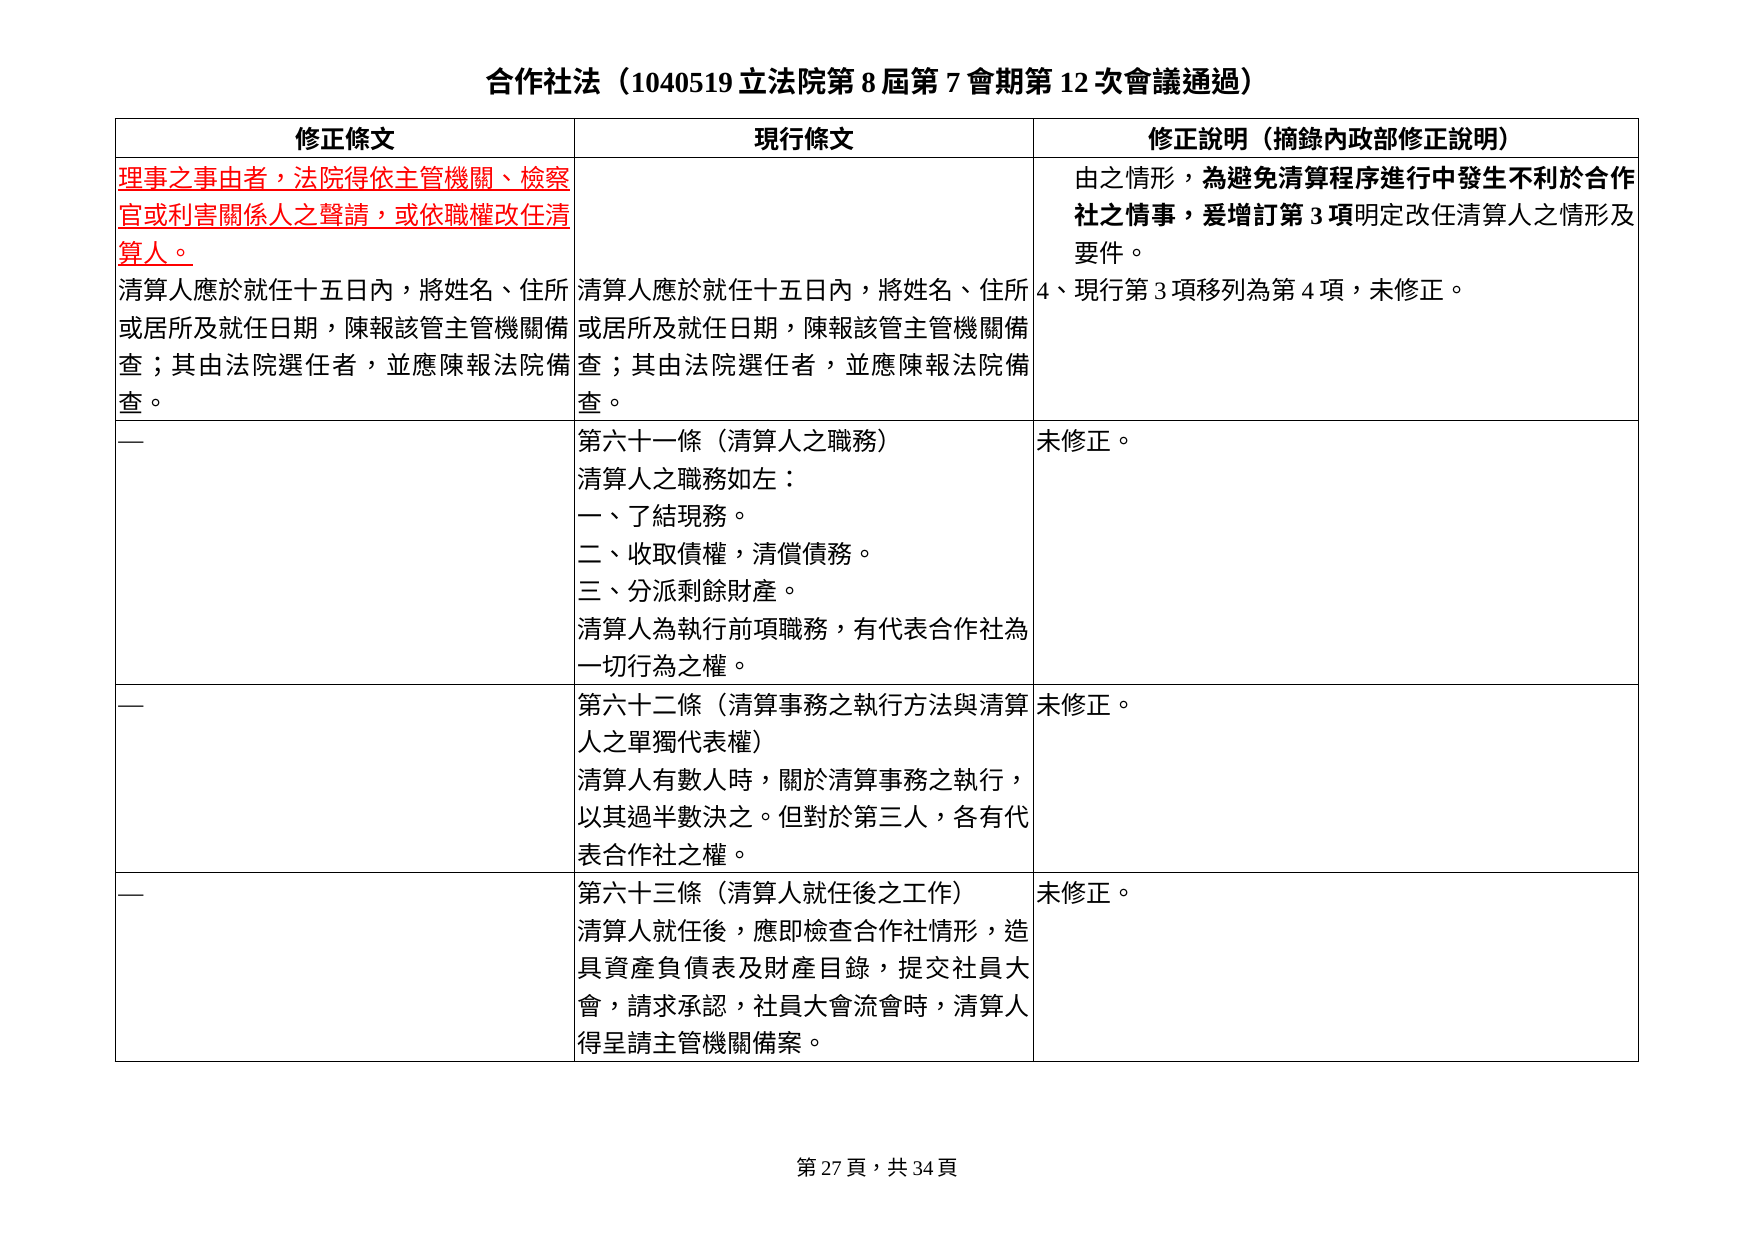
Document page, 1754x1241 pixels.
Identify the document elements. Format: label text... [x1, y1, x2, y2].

table_cell — [116, 873, 574, 1061]
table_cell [575, 158, 1033, 420]
table_cell 未修正。 [1034, 873, 1638, 1061]
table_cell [116, 158, 574, 420]
table_cell 第六十二條（清算事務之執行方法與清算人之單獨代表權） 清算人有數人時，關於清算事務之執行，以其過半數決之。但對於第三人，各有代表合作社之權。 [575, 685, 1033, 872]
table_cell 未修正。 [1034, 685, 1638, 872]
table_cell 第六十一條（清算人之職務） 清算人之職務如左： 一、了結現務。 二、收取債權，清償債務。 三、分派剩餘財產。 清算人為執行前項職務，有代表合作社為一切行為之權。 [575, 421, 1033, 684]
table_cell 未修正。 [1034, 421, 1638, 684]
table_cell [575, 873, 1033, 1061]
table_header 修正條文 [116, 119, 574, 157]
table_cell — [116, 685, 574, 872]
table_cell — [116, 421, 574, 684]
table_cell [1034, 158, 1638, 420]
table_header 現行條文 [575, 119, 1033, 157]
table_header 修正說明（摘錄內政部修正說明） [1034, 119, 1638, 157]
